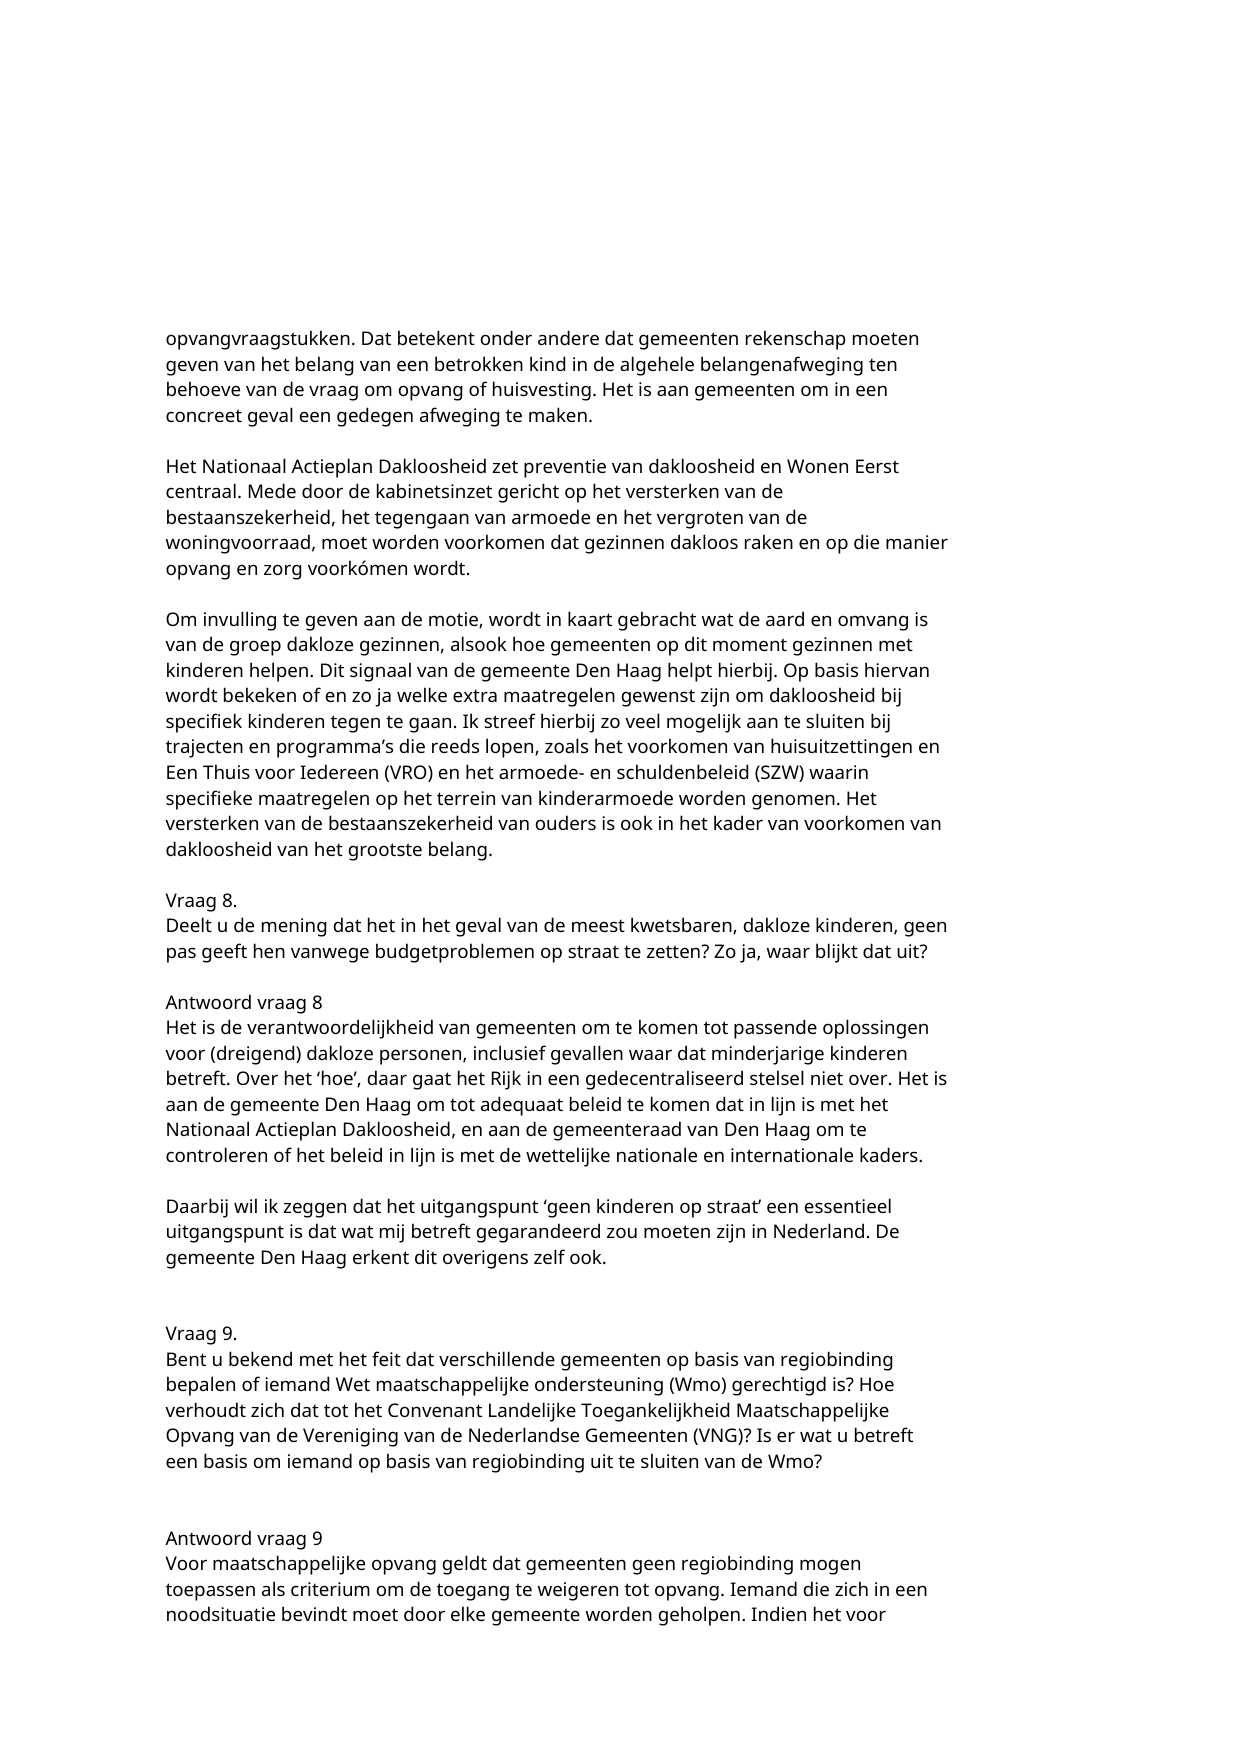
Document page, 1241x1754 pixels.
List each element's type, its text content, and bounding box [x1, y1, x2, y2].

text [165, 325, 950, 453]
text Deelt u de mening dat het in het geval van de meest kwetsbaren, dakloze kinderen, geen pas geeft hen vanwege budgetproblemen op straat te zetten? Zo ja, waar blijkt dat uit? Antwoord vraag 8 Het is de verantwoordelijkheid van gemeenten om te komen tot passende oplossingen voor (dreigend) dakloze personen, inclusief gevallen waar dat minderjarige kinderen betreft. Over het ‘hoe’, daar gaat het Rijk in een gedecentraliseerd stelsel niet over. Het is aan de gemeente Den Haag om tot adequaat beleid te komen dat in lijn is met het Nationaal Actieplan Dakloosheid, en aan de gemeenteraad van Den Haag om te controleren of het beleid in lijn is met de wettelijke nationale en internationale kaders. [165, 912, 950, 1168]
text Het Nationaal Actieplan Dakloosheid zet preventie van dakloosheid en Wonen Eerst centraal. Mede door de kabinetsinzet gericht op het versterken van de bestaanszekerheid, het tegengaan van armoede en het vergroten van de woningvoorraad, moet worden voorkomen dat gezinnen dakloos raken en op die manier opvang en zorg voorkómen wordt. [165, 453, 950, 581]
text Vraag 8. [165, 887, 950, 912]
text Vraag 9. [165, 1321, 950, 1346]
text Om invulling te geven aan de motie, wordt in kaart gebracht wat de aard en omvang is van de groep dakloze gezinnen, alsook hoe gemeenten op dit moment gezinnen met kinderen helpen. Dit signaal van de gemeente Den Haag helpt hierbij. Op basis hiervan wordt bekeken of en zo ja welke extra maatregelen gewenst zijn om dakloosheid bij specifiek kinderen tegen te gaan. Ik streef hierbij zo veel mogelijk aan te sluiten bij trajecten en programma’s die reeds lopen, zoals het voorkomen van huisuitzettingen en Een Thuis voor Iedereen (VRO) en het armoede- en schuldenbeleid (SZW) waarin specifieke maatregelen op het terrein van kinderarmoede worden genomen. Het versterken van de bestaanszekerheid van ouders is ook in het kader van voorkomen van dakloosheid van het grootste belang. [165, 581, 950, 861]
text Daarbij wil ik zeggen dat het uitgangspunt ‘geen kinderen op straat’ een essentieel uitgangspunt is dat wat mij betreft gegarandeerd zou moeten zijn in Nederland. De gemeente Den Haag erkent dit overigens zelf ook. [165, 1193, 950, 1270]
text Bent u bekend met het feit dat verschillende gemeenten op basis van regiobinding bepalen of iemand Wet maatschappelijke ondersteuning (Wmo) gerechtigd is? Hoe verhoudt zich dat tot het Convenant Landelijke Toegankelijkheid Maatschappelijke Opvang van de Vereniging van de Nederlandse Gemeenten (VNG)? Is er wat u betreft een basis om iemand op basis van regiobinding uit te sluiten van de Wmo? [165, 1346, 950, 1474]
text Antwoord vraag 9 [165, 1525, 950, 1550]
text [165, 1550, 950, 1627]
